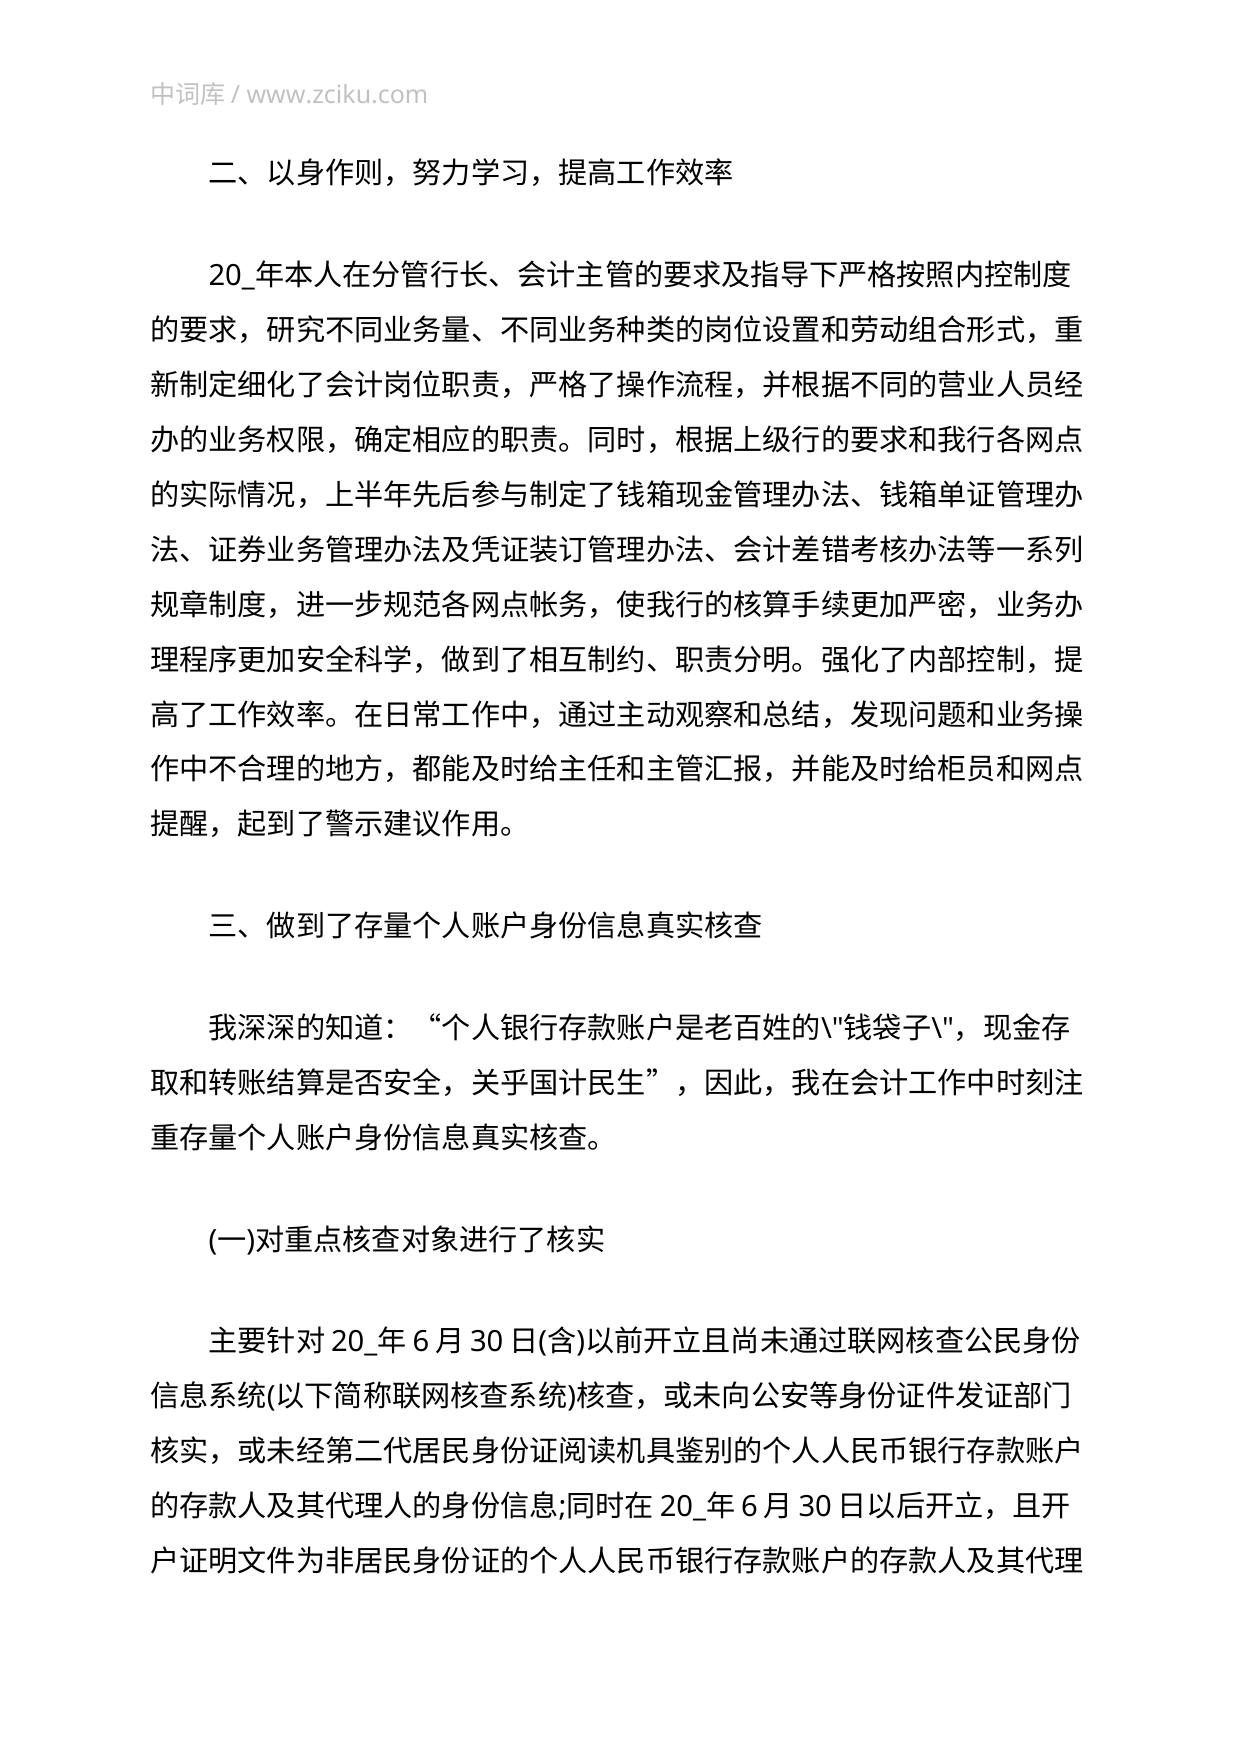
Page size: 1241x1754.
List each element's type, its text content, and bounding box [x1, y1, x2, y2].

text (一)对重点核查对象进行了核实 [150, 1216, 1090, 1258]
text 我深深的知道：“个人银行存款账户是老百姓的\"钱袋子\"，现金存取和转账结算是否安全，关乎国计民生”，因此，我在会计工作中时刻注重存量个人账户身份信息真实核查。 [150, 1004, 1090, 1157]
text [150, 1318, 1090, 1580]
text 三、做到了存量个人账户身份信息真实核查 [150, 903, 1090, 945]
text 二、以身作则，努力学习，提高工作效率 [150, 150, 1090, 192]
text 20_年本人在分管行长、会计主管的要求及指导下严格按照内控制度的要求，研究不同业务量、不同业务种类的岗位设置和劳动组合形式，重新制定细化了会计岗位职责，严格了操作流程，并根据不同的营业人员经办的业务权限，确定相应的职责。同时，根据上级行的要求和我行各网点的实际情况，上半年先后参与制定了钱箱现金管理办法、钱箱单证管理办法、证券业务管理办法及凭证装订管理办法、会计差错考核办法等一系列规章制度，进一步规范各网点帐务，使我行的核算手续更加严密，业务办理程序更加安全科学，做到了相互制约、职责分明。强化了内部控制，提高了工作效率。在日常工作中，通过主动观察和总结，发现问题和业务操作中不合理的地方，都能及时给主任和主管汇报，并能及时给柜员和网点提醒，起到了警示建议作用。 [150, 252, 1090, 843]
